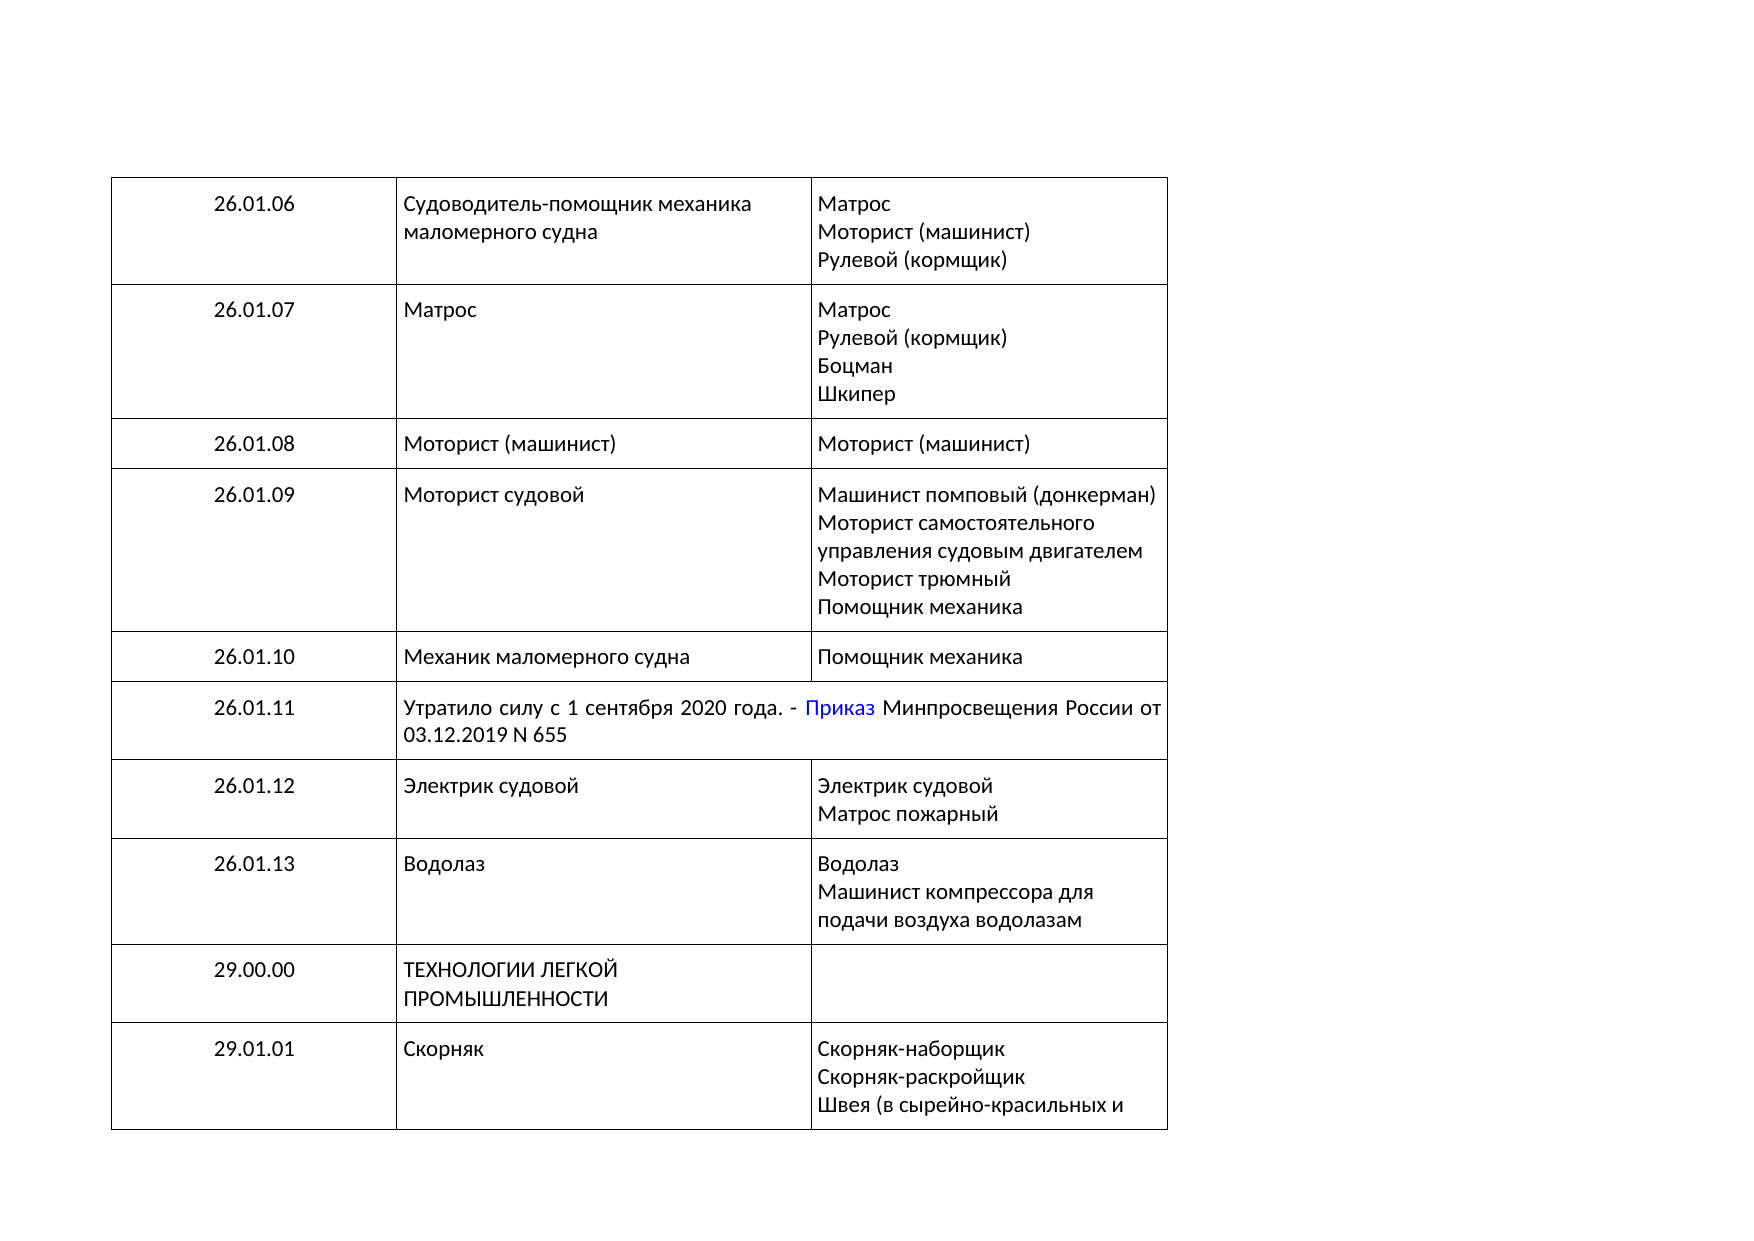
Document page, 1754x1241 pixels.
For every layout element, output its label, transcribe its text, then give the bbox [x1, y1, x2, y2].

table_cell Электрик судовой Матрос пожарный [812, 760, 1167, 838]
table_cell 26.01.13 [112, 839, 396, 944]
table_cell Машинист помповый (донкерман) Моторист самостоятельного управления судовым двигателем Моторист трюмный Помощник механика [812, 469, 1167, 631]
table_cell Судоводитель-помощник механика маломерного судна [397, 178, 811, 283]
table_cell Моторист судовой [397, 469, 811, 631]
table_cell Утратило силу с 1 сентября 2020 года. - Приказ Минпросвещения России от 03.12.2019 N 655 [397, 682, 1167, 759]
table_cell Механик маломерного судна [397, 632, 811, 681]
table_cell Моторист (машинист) [812, 419, 1167, 468]
table_cell Помощник механика [812, 632, 1167, 681]
table_cell Водолаз [397, 839, 811, 944]
table_cell 26.01.08 [112, 419, 396, 468]
table_cell 26.01.12 [112, 760, 396, 838]
table_cell ТЕХНОЛОГИИ ЛЕГКОЙ ПРОМЫШЛЕННОСТИ [397, 945, 811, 1022]
table_cell 26.01.09 [112, 469, 396, 631]
table_cell [812, 945, 1167, 1022]
table_cell Водолаз Машинист компрессора для подачи воздуха водолазам [812, 839, 1167, 944]
table_cell Скорняк [397, 1023, 811, 1129]
table_cell 26.01.11 [112, 682, 396, 759]
table_cell 26.01.06 [112, 178, 396, 283]
table_cell 26.01.07 [112, 285, 396, 418]
table_cell 26.01.10 [112, 632, 396, 681]
table_cell 29.00.00 [112, 945, 396, 1022]
table_cell Моторист (машинист) [397, 419, 811, 468]
table_cell 29.01.01 [112, 1023, 396, 1129]
table_cell Матрос Рулевой (кормщик) Боцман Шкипер [812, 285, 1167, 418]
table_cell Матрос Моторист (машинист) Рулевой (кормщик) [812, 178, 1167, 283]
table_cell Электрик судовой [397, 760, 811, 838]
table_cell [812, 1023, 1167, 1129]
table_cell Матрос [397, 285, 811, 418]
